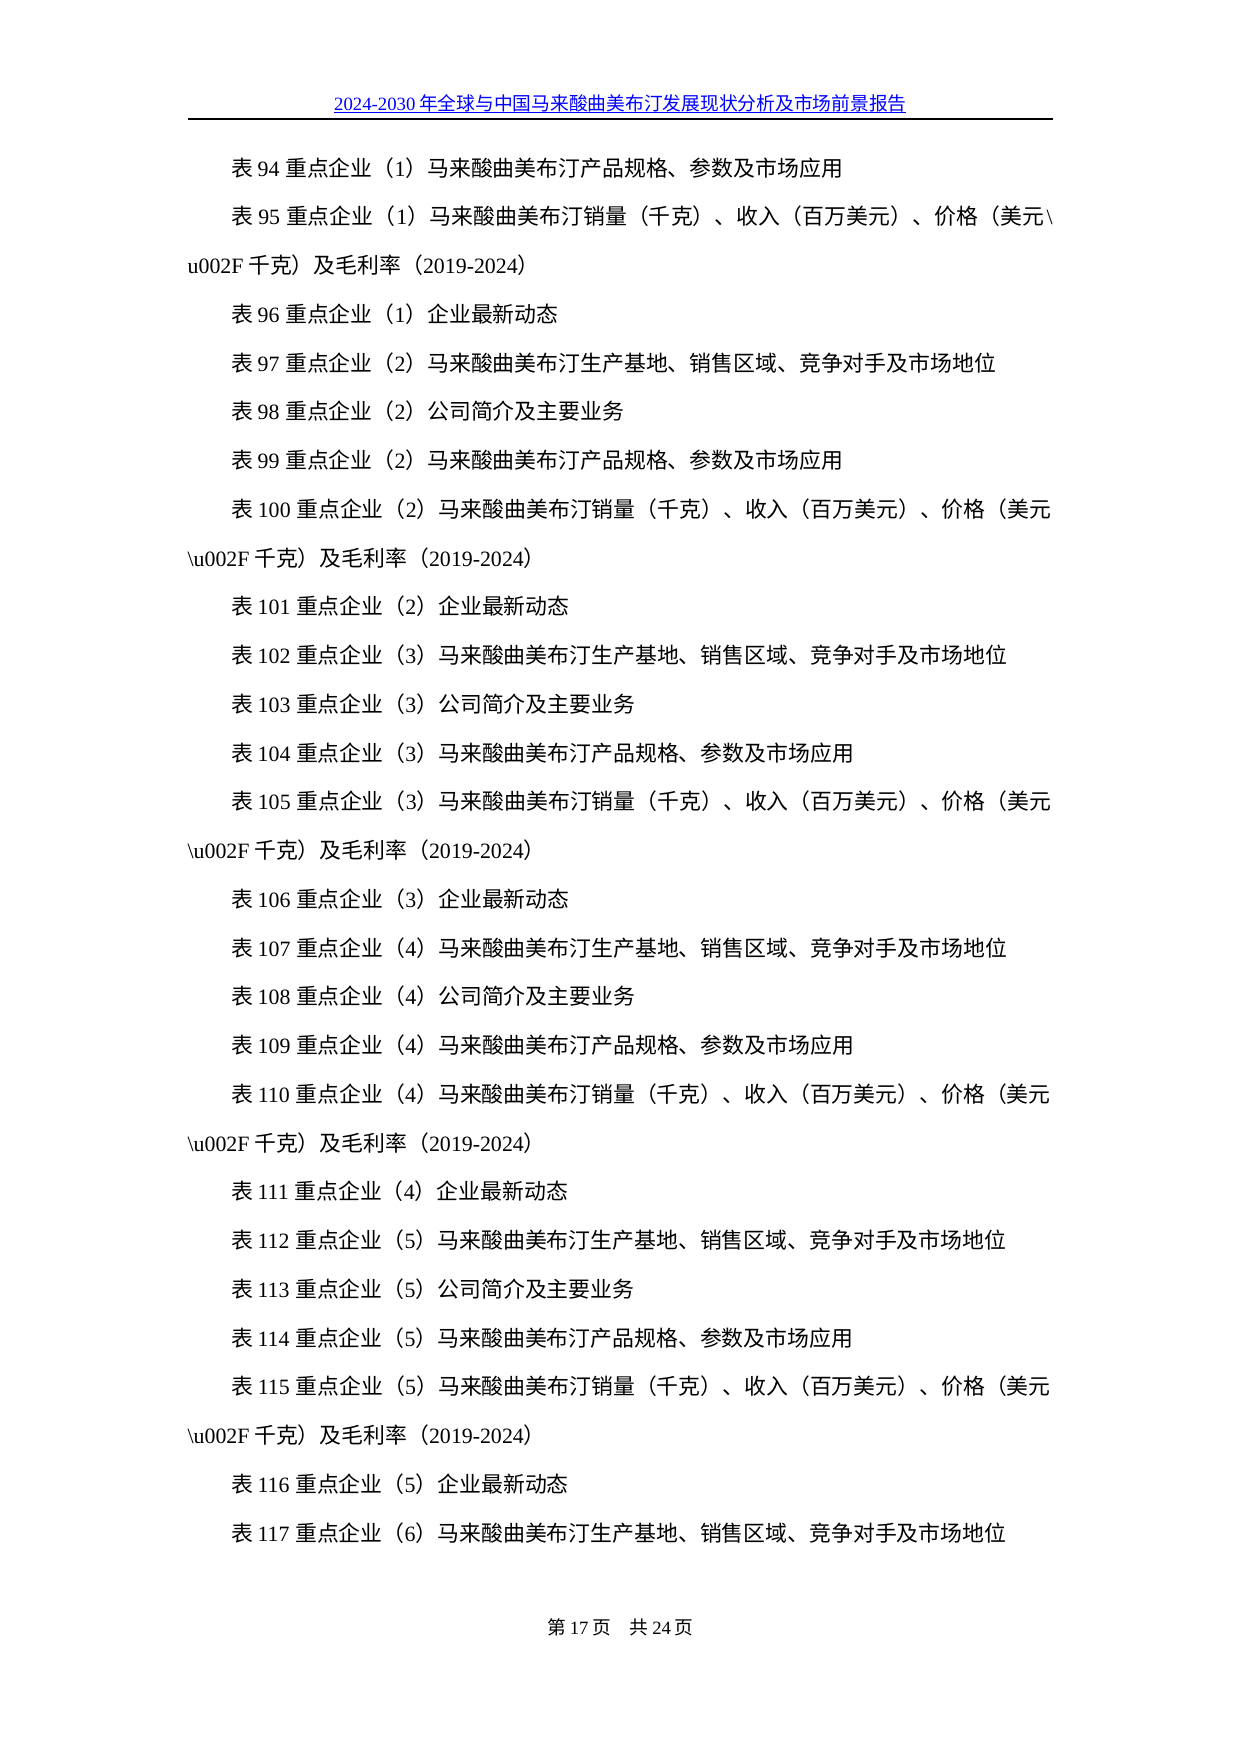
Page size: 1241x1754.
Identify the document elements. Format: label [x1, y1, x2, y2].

text [187, 150, 1053, 1548]
